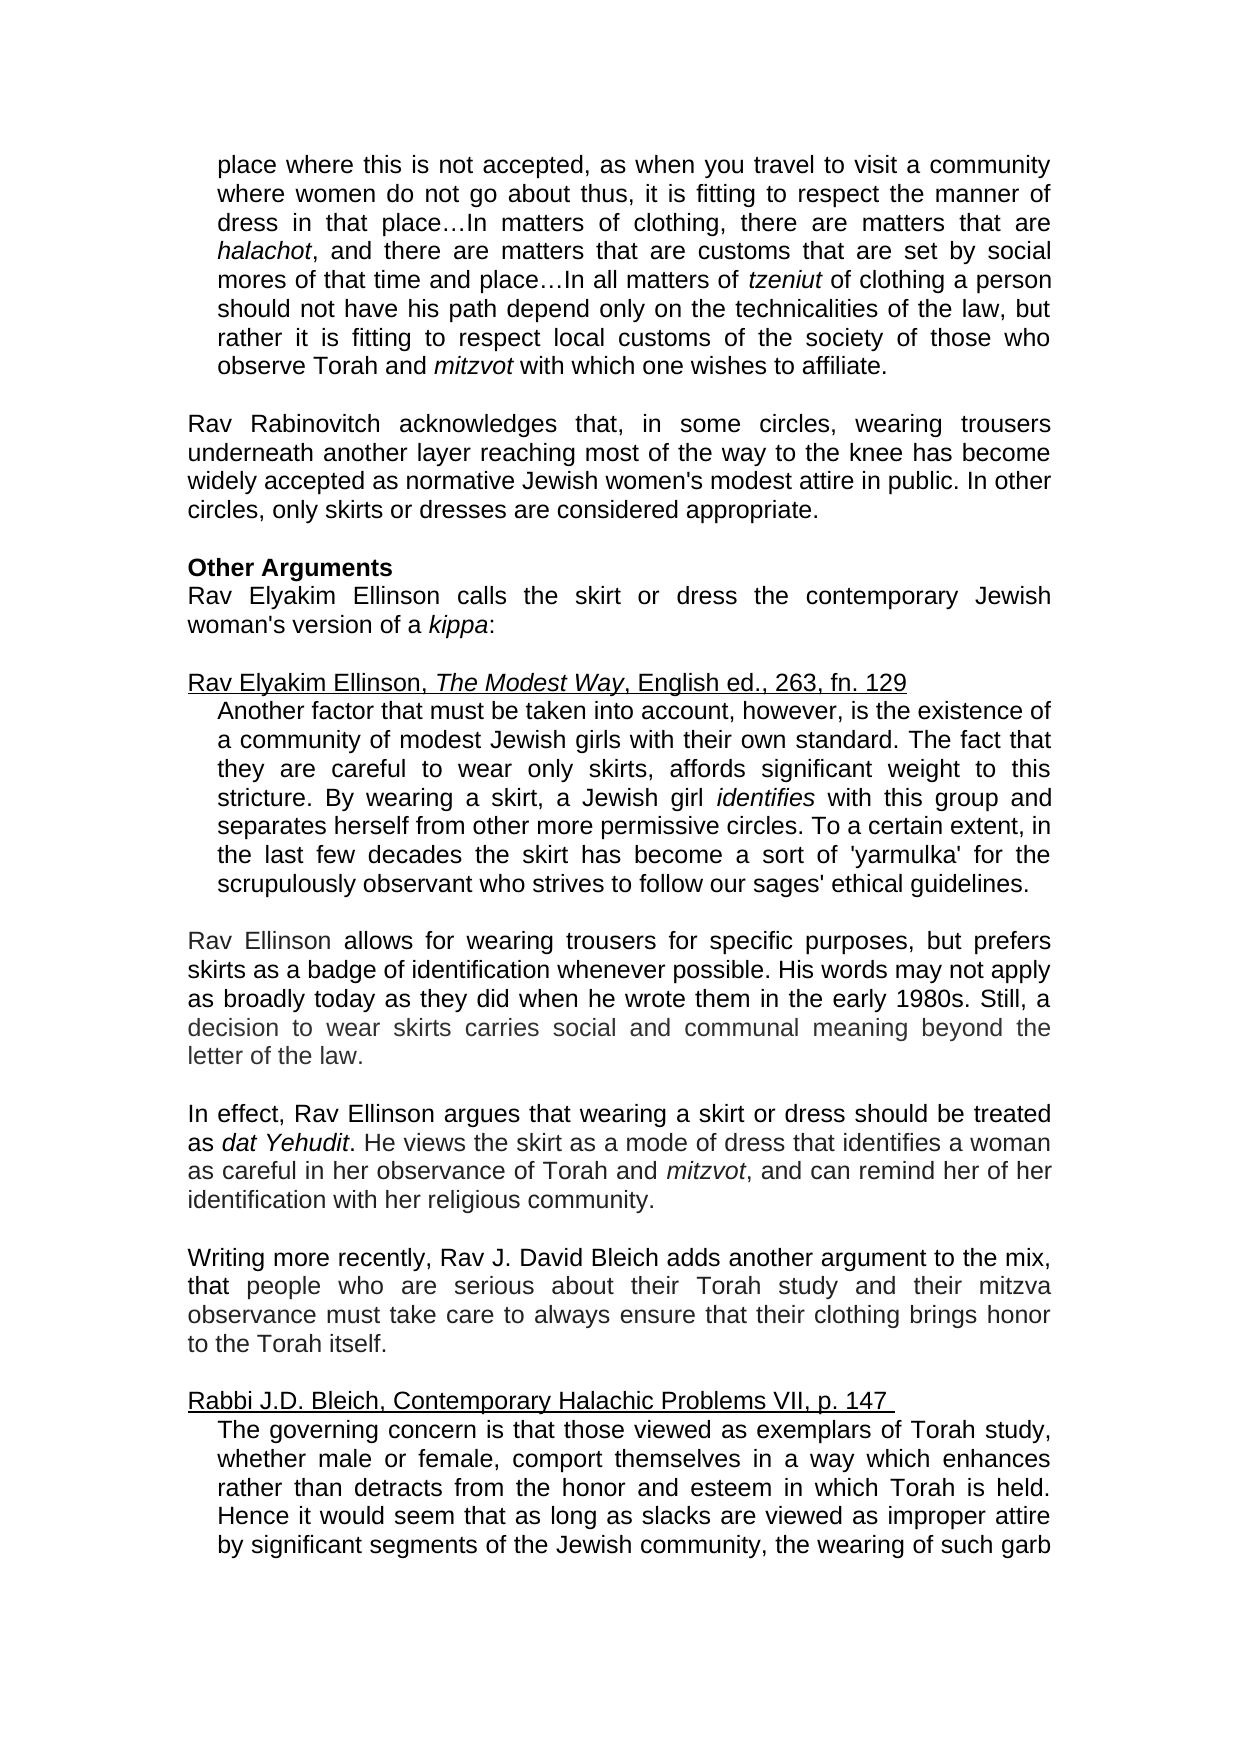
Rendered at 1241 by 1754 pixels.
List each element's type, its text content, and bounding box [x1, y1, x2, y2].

text Other Arguments [187, 552, 1053, 581]
text In effect, Rav Ellinson argues that wearing a skirt or dress should be treated as dat Yehudit. He views the skirt as a mode of dress that identifies a woman as careful in her observance of Torah and mitzvot, and can remind her of her identification with her religious community. [187, 1099, 1053, 1214]
text Rav Ellinson allows for wearing trousers for specific purposes, but prefers skirts as a badge of identification whenever possible. His words may not apply as broadly today as they did when he wrote them in the early 1980s. Still, a decision to wear skirts carries social and communal meaning beyond the letter of the law. [187, 926, 1053, 1070]
title Rav Elyakim Ellinson, The Modest Way, English ed., 263, fn. 129 [187, 667, 1053, 696]
text Rav Elyakim Ellinson calls the skirt or dress the contemporary Jewish woman's version of a kippa: [187, 581, 1053, 639]
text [217, 150, 1053, 380]
title Rabbi J.D. Bleich, Contemporary Halachic Problems VII, p. 147 [187, 1386, 1053, 1415]
text Another factor that must be taken into account, however, is the existence of a community of modest Jewish girls with their own standard. The fact that they are careful to wear only skirts, affords significant weight to this stricture. By wearing a skirt, a Jewish girl identifies with this group and separates herself from other more permissive circles. To a certain extent, in the last few decades the skirt has become a sort of 'yarmulka' for the scrupulously observant who strives to follow our sages' ethical guidelines. [217, 696, 1053, 897]
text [217, 1415, 1053, 1559]
text Writing more recently, Rav J. David Bleich adds another argument to the mix, that people who are serious about their Torah study and their mitzva observance must take care to always ensure that their clothing brings honor to the Torah itself. [187, 1242, 1053, 1357]
text Rav Rabinovitch acknowledges that, in some circles, wearing trousers underneath another layer reaching most of the way to the knee has become widely accepted as normative Jewish women's modest attire in public. In other circles, only skirts or dresses are considered appropriate. [187, 409, 1053, 524]
